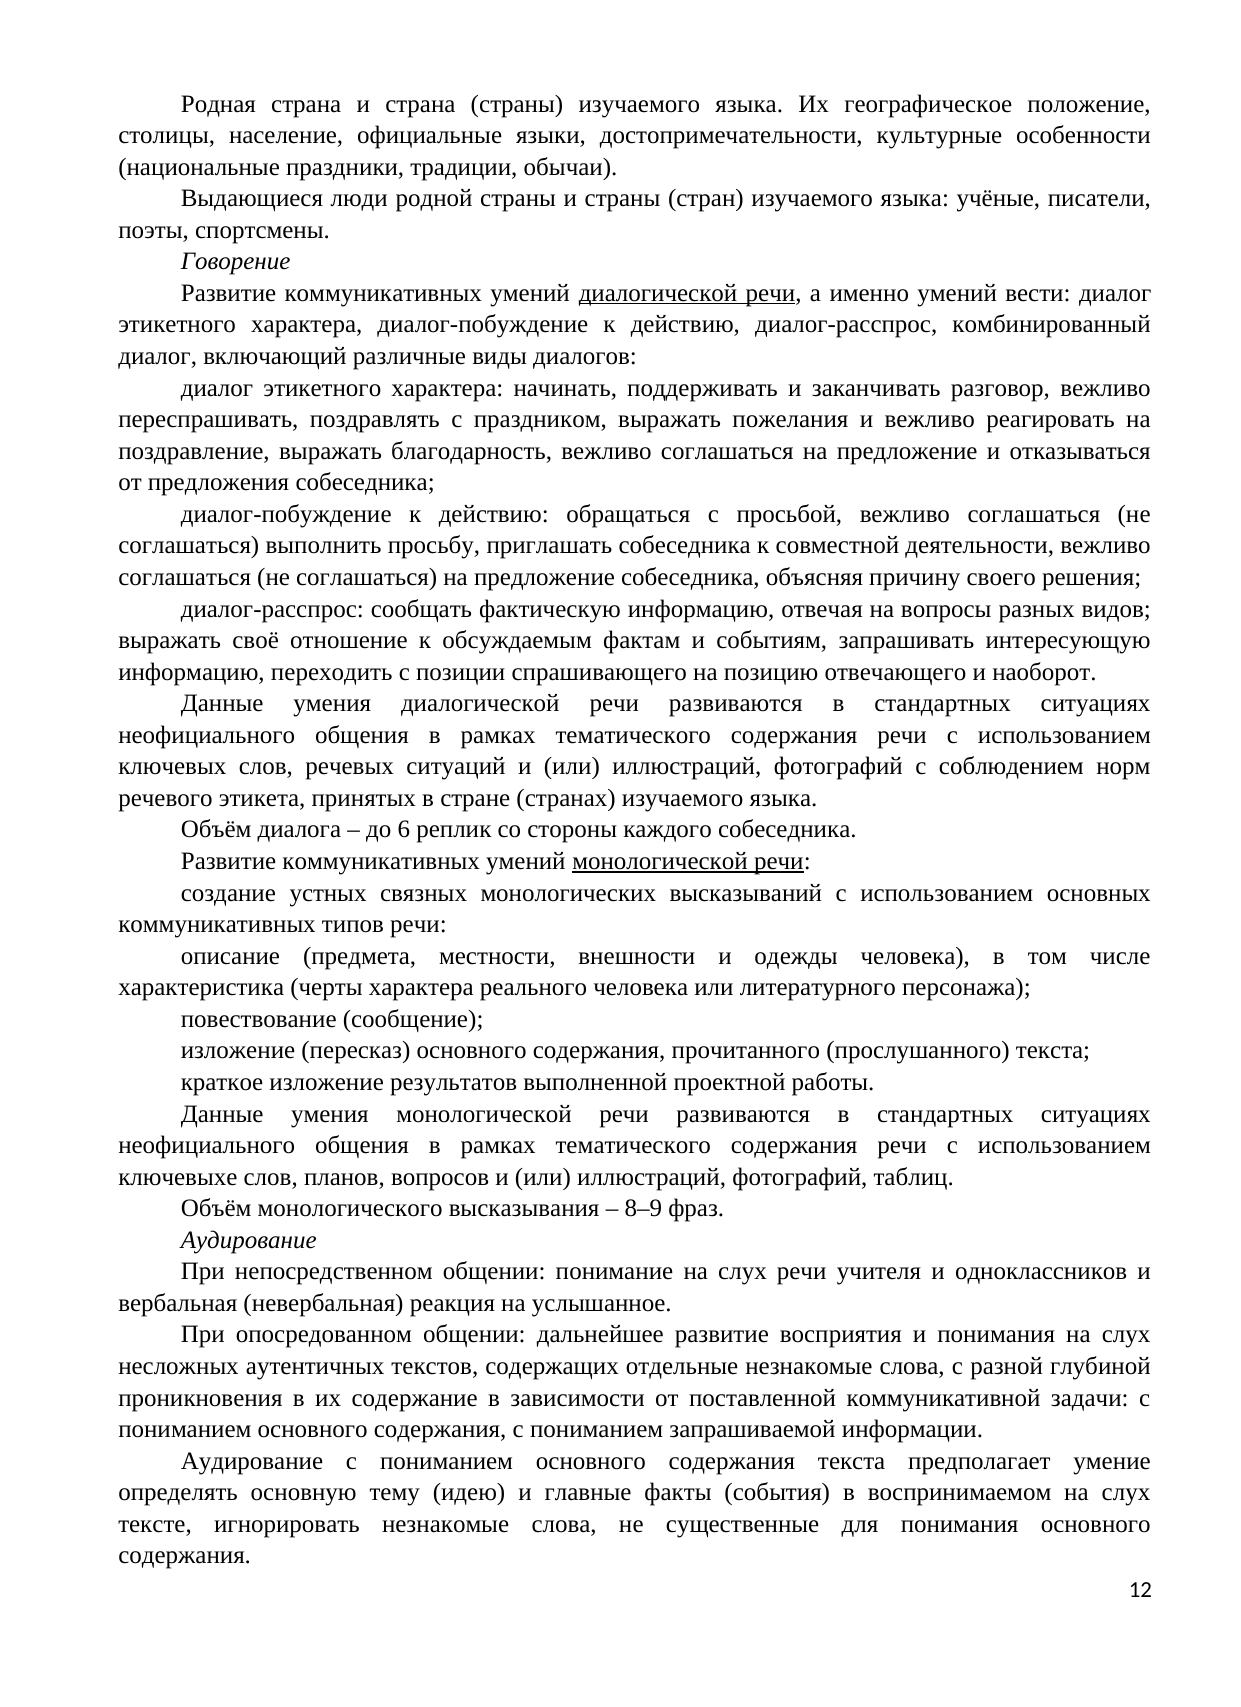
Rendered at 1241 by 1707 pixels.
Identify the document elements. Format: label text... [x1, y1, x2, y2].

text создание устных связных монологических высказываний с использованием основных коммуникативных типов речи: [118, 878, 1152, 938]
text описание (предмета, местности, внешности и одежды человека), в том числе характеристика (черты характера реального человека или литературного персонажа); [118, 941, 1152, 1001]
text повествование (сообщение); [118, 1004, 1152, 1033]
text Аудирование [118, 1225, 1152, 1254]
text Данные умения диалогической речи развиваются в стандартных ситуациях неофициального общения в рамках тематического содержания речи с использованием ключевых слов, речевых ситуаций и (или) иллюстраций, фотографий с соблюдением норм речевого этикета, принятых в стране (странах) изучаемого языка. [118, 688, 1152, 812]
text При опосредованном общении: дальнейшее развитие восприятия и понимания на слух несложных аутентичных текстов, содержащих отдельные незнакомые слова, с разной глубиной проникновения в их содержание в зависимости от поставленной коммуникативной задачи: с пониманием основного содержания, с пониманием запрашиваемой информации. [118, 1319, 1152, 1443]
text Развитие коммуникативных умений диалогической речи, а именно умений вести: диалог этикетного характера, диалог-побуждение к действию, диалог-расспрос, комбинированный диалог, включающий различные виды диалогов: [118, 278, 1152, 370]
text Данные умения монологической речи развиваются в стандартных ситуациях неофициального общения в рамках тематического содержания речи с использованием ключевыхе слов, планов, вопросов и (или) иллюстраций, фотографий, таблиц. [118, 1099, 1152, 1191]
text Выдающиеся люди родной страны и страны (стран) изучаемого языка: учёные, писатели, поэты, спортсмены. [118, 183, 1152, 244]
text изложение (пересказ) основного содержания, прочитанного (прослушанного) текста; [118, 1036, 1152, 1064]
text диалог-побуждение к действию: обращаться с просьбой, вежливо соглашаться (не соглашаться) выполнить просьбу, приглашать собеседника к совместной деятельности, вежливо соглашаться (не соглашаться) на предложение собеседника, объясняя причину своего решения; [118, 499, 1152, 591]
text При непосредственном общении: понимание на слух речи учителя и одноклассников и вербальная (невербальная) реакция на услышанное. [118, 1256, 1152, 1317]
text Говорение [118, 246, 1152, 275]
text диалог-расспрос: сообщать фактическую информацию, отвечая на вопросы разных видов; выражать своё отношение к обсуждаемым фактам и событиям, запрашивать интересующую информацию, переходить с позиции спрашивающего на позицию отвечающего и наоборот. [118, 594, 1152, 686]
text диалог этикетного характера: начинать, поддерживать и заканчивать разговор, вежливо переспрашивать, поздравлять с праздником, выражать пожелания и вежливо реагировать на поздравление, выражать благодарность, вежливо соглашаться на предложение и отказываться от предложения собеседника; [118, 373, 1152, 496]
text краткое изложение результатов выполненной проектной работы. [118, 1067, 1152, 1096]
text Аудирование с пониманием основного содержания текста предполагает умение определять основную тему (идею) и главные факты (события) в воспринимаемом на слух тексте, игнорировать незнакомые слова, не существенные для понимания основного содержания. [118, 1446, 1152, 1569]
text Объём монологического высказывания – 8–9 фраз. [118, 1193, 1152, 1222]
text Родная страна и страна (страны) изучаемого языка. Их географическое положение, столицы, население, официальные языки, достопримечательности, культурные особенности (национальные праздники, традиции, обычаи). [118, 89, 1152, 181]
text Развитие коммуникативных умений монологической речи: [118, 846, 1152, 875]
text Объём диалога – до 6 реплик со стороны каждого собеседника. [118, 814, 1152, 843]
